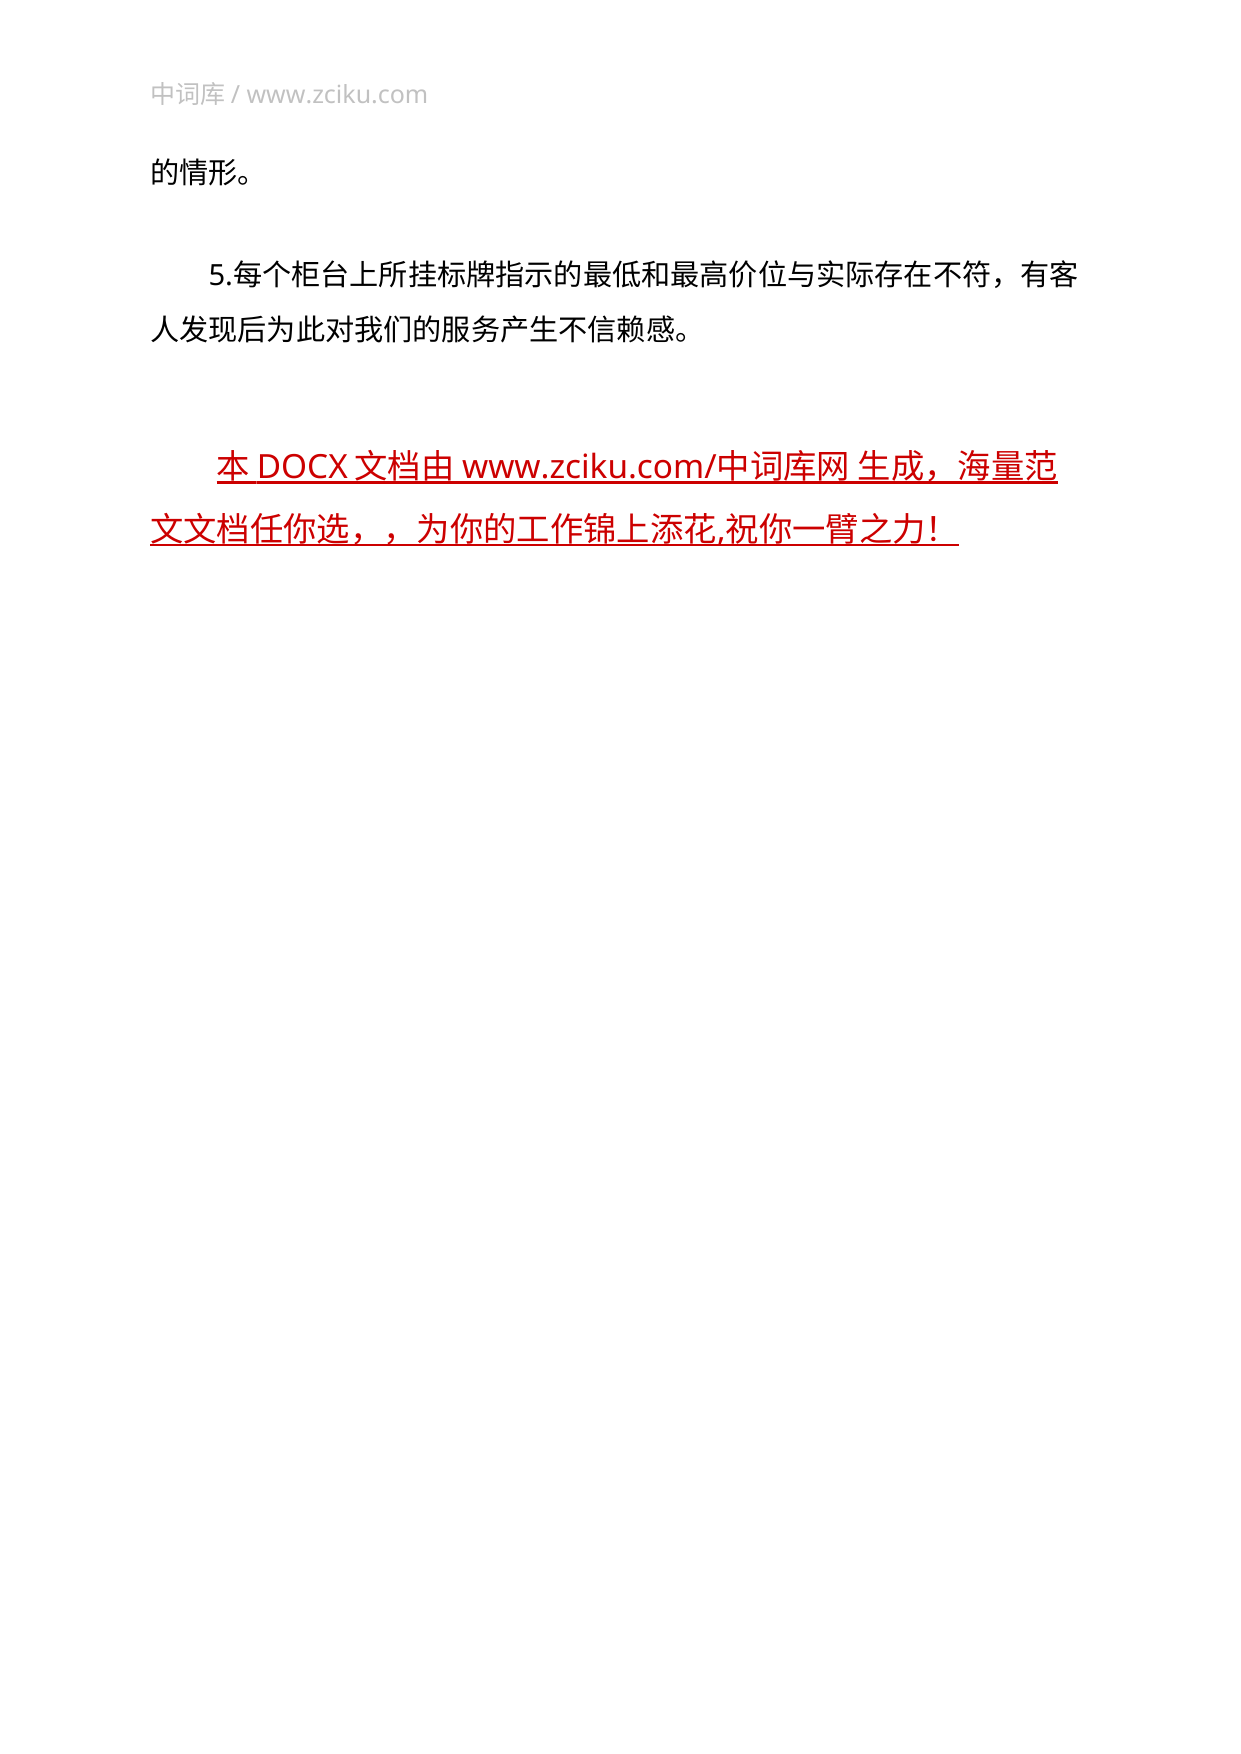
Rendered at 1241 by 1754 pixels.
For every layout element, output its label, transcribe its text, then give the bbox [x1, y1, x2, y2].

text 本DOCX文档由 www.zciku.com/中词库网 生成，海量范文文档任你选，，为你的工作锦上添花,祝你一臂之力！ [150, 440, 1090, 551]
text 5.每个柜台上所挂标牌指示的最低和最高价位与实际存在不符，有客人发现后为此对我们的服务产生不信赖感。 [150, 252, 1090, 349]
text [150, 150, 1090, 192]
